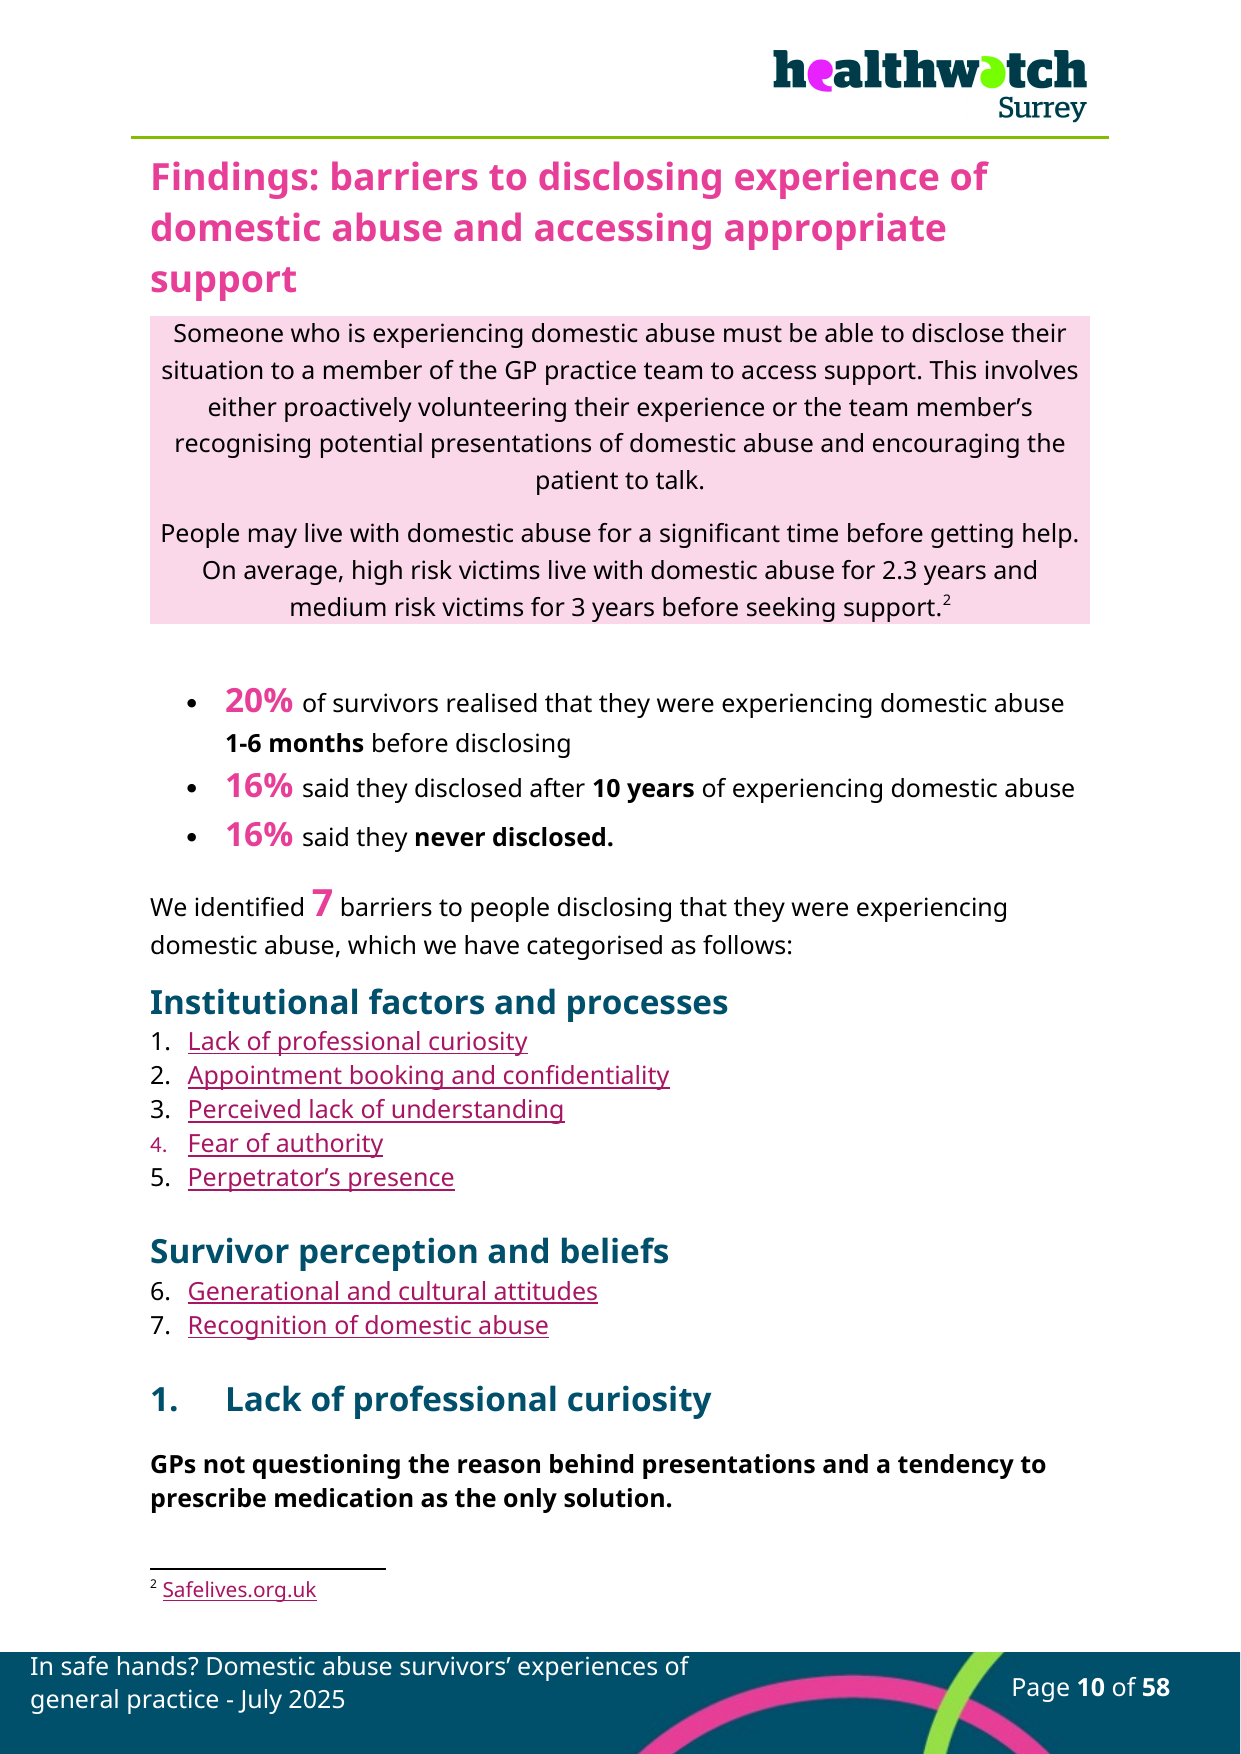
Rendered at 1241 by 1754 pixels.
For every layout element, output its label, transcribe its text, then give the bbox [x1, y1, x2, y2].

list Generational and cultural attitudes [150, 1274, 1090, 1308]
list 16% said they never disclosed. [187, 811, 1090, 856]
subtitle Survivor perception and beliefs [150, 1228, 1090, 1274]
list Fear of authority [150, 1126, 1090, 1160]
list Perpetrator’s presence [150, 1160, 1090, 1194]
text Someone who is experiencing domestic abuse must be able to disclose their situation to a member of the GP practice team to access support. This involves either proactively volunteering their experience or the team member’s recognising potential presentations of domestic abuse and encouraging the patient to talk. [150, 316, 1090, 497]
picture [638, 1652, 1052, 1754]
list Perceived lack of understanding [150, 1092, 1090, 1126]
subtitle Lack of professional curiosity [150, 1376, 1090, 1421]
text We identified 7 barriers to people disclosing that they were experiencing domestic abuse, which we have categorised as follows: [150, 877, 1090, 962]
text People may live with domestic abuse for a significant time before getting help. On average, high risk victims live with domestic abuse for 2.3 years and medium risk victims for 3 years before seeking support. [150, 516, 1090, 624]
text GPs not questioning the reason behind presentations and a tendency to prescribe medication as the only solution. [150, 1447, 1090, 1515]
list Lack of professional curiosity [150, 1024, 1090, 1058]
subtitle Institutional factors and processes [150, 978, 1090, 1024]
list 20% of survivors realised that they were experiencing domestic abuse 1-6 months before disclosing [187, 677, 1090, 759]
picture [769, 47, 1091, 125]
list Recognition of domestic abuse [150, 1308, 1090, 1342]
list 16% said they disclosed after 10 years of experiencing domestic abuse [187, 762, 1090, 807]
subtitle Findings: barriers to disclosing experience of domestic abuse and accessing appropriate support [150, 150, 1090, 303]
list Appointment booking and confidentiality [150, 1058, 1090, 1092]
